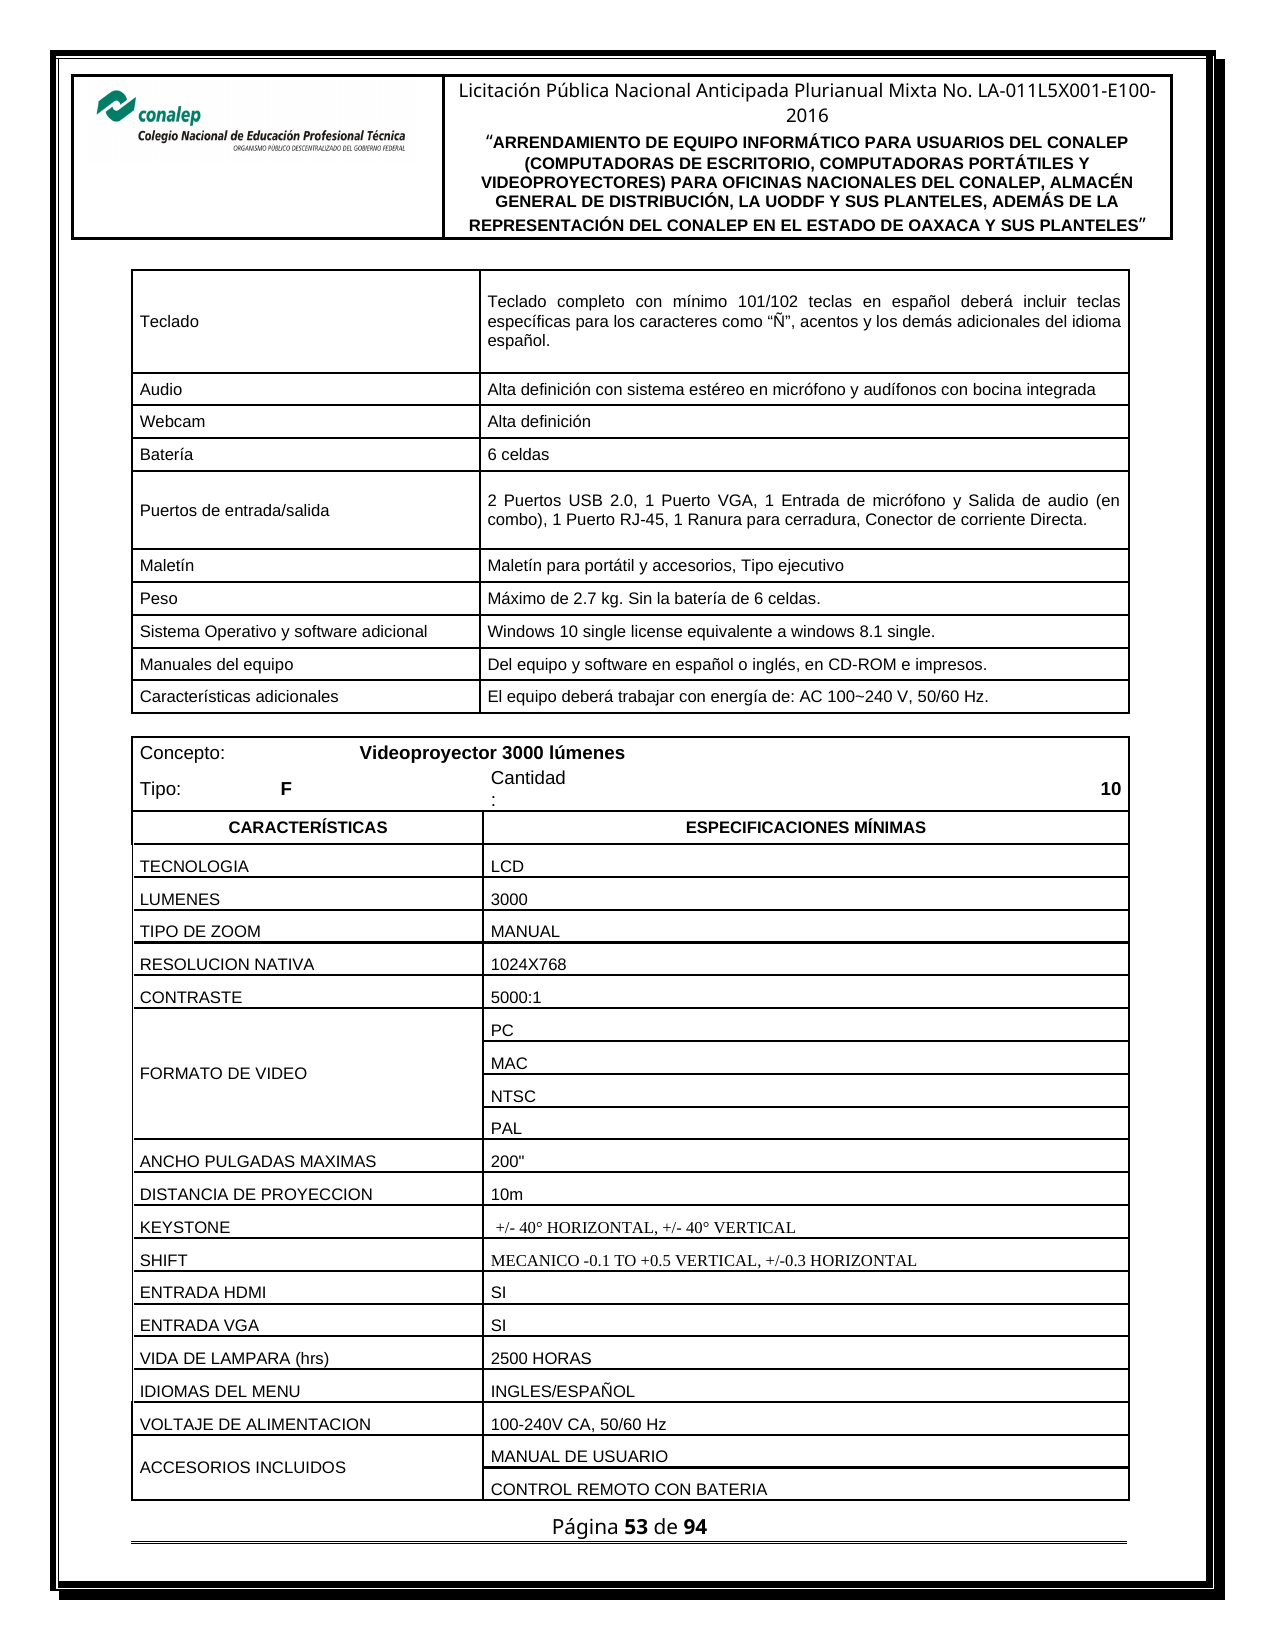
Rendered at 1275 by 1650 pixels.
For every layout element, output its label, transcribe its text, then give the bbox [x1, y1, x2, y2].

table_cell MECANICO -0.1 TO +0.5 VERTICAL, +/-0.3 HORIZONTAL [484, 1239, 1128, 1269]
table_cell LUMENES [133, 877, 482, 909]
table_cell Teclado completo con mínimo 101/102 teclas en español deberá incluir teclas específicas para los caracteres como “Ñ”, acentos y los demás adicionales del idioma español. [481, 271, 1128, 372]
table_cell INGLES/ESPAÑOL [484, 1370, 1128, 1401]
table_cell Manuales del equipo [133, 649, 479, 679]
table_cell Maletín [133, 550, 479, 581]
table_cell PAL [484, 1108, 1128, 1138]
table_cell 2 Puertos USB 2.0, 1 Puerto VGA, 1 Entrada de micrófono y Salida de audio (en combo), 1 Puerto RJ-45, 1 Ranura para cerradura, Conector de corriente Directa. [481, 472, 1128, 548]
table_cell 200" [484, 1140, 1128, 1171]
picture [86, 77, 416, 164]
table_cell VOLTAJE DE ALIMENTACION [133, 1402, 482, 1434]
table_header Concepto: [133, 738, 352, 767]
table_cell CONTRASTE [133, 975, 482, 1007]
table_cell 100-240V CA, 50/60 Hz [484, 1403, 1128, 1434]
table_cell Características adicionales [133, 681, 479, 712]
table_cell ESPECIFICACIONES MÍNIMAS [484, 812, 1128, 843]
table_cell Alta definición [481, 406, 1128, 437]
table_cell CARACTERÍSTICAS [133, 812, 482, 843]
table_cell Tipo: [133, 767, 273, 810]
table_cell ANCHO PULGADAS MAXIMAS [133, 1139, 482, 1171]
table_cell VIDA DE LAMPARA (hrs) [133, 1336, 482, 1368]
table_cell Alta definición con sistema estéreo en micrófono y audífonos con bocina integrada [481, 374, 1128, 404]
table_cell MANUAL DE USUARIO [484, 1436, 1128, 1466]
table_cell PC [484, 1009, 1128, 1040]
table_cell Del equipo y software en español o inglés, en CD-ROM e impresos. [481, 649, 1128, 679]
table_cell KEYSTONE [133, 1205, 482, 1237]
table_header Videoproyector 3000 lúmenes [352, 738, 1128, 767]
table_cell TIPO DE ZOOM [133, 910, 482, 941]
table_cell F [273, 767, 483, 810]
table_cell TECNOLOGIA [133, 844, 482, 876]
table_cell Teclado [133, 271, 479, 372]
table_cell Maletín para portátil y accesorios, Tipo ejecutivo [481, 550, 1128, 581]
table_cell Audio [133, 374, 479, 404]
table_cell 10 [578, 767, 1128, 810]
table_cell Puertos de entrada/salida [133, 472, 479, 548]
table_cell 5000:1 [484, 976, 1128, 1007]
table_cell IDIOMAS DEL MENU [133, 1369, 482, 1401]
table_cell 6 celdas [481, 439, 1128, 470]
table_cell NTSC [484, 1075, 1128, 1106]
table_cell RESOLUCION NATIVA [133, 942, 482, 974]
table_cell SI [484, 1272, 1128, 1302]
table_cell Batería [133, 439, 479, 470]
table_cell Sistema Operativo y software adicional [133, 616, 479, 647]
table_cell Peso [133, 583, 479, 614]
table_cell ACCESORIOS INCLUIDOS [133, 1436, 482, 1499]
table_cell Máximo de 2.7 kg. Sin la batería de 6 celdas. [481, 583, 1128, 614]
table_cell SI [484, 1305, 1128, 1335]
table_cell El equipo deberá trabajar con energía de: AC 100~240 V, 50/60 Hz. [481, 681, 1128, 712]
table_cell 3000 [484, 878, 1128, 909]
table_cell SHIFT [133, 1238, 482, 1269]
table_cell MANUAL [484, 911, 1128, 941]
table_cell ENTRADA VGA [133, 1304, 482, 1335]
table_cell Cantidad: [483, 767, 578, 810]
table_cell FORMATO DE VIDEO [133, 1008, 482, 1138]
table_cell 1024X768 [484, 944, 1128, 974]
table_cell ENTRADA HDMI [133, 1271, 482, 1302]
table_cell +/- 40° HORIZONTAL, +/- 40° VERTICAL [484, 1206, 1128, 1237]
table_cell 10m [484, 1173, 1128, 1204]
table_cell Windows 10 single license equivalente a windows 8.1 single. [481, 616, 1128, 647]
table_cell Webcam [133, 406, 479, 437]
table_cell LCD [484, 845, 1128, 876]
table_cell 2500 HORAS [484, 1337, 1128, 1368]
table_cell MAC [484, 1042, 1128, 1073]
table_cell DISTANCIA DE PROYECCION [133, 1172, 482, 1204]
table_cell CONTROL REMOTO CON BATERIA [484, 1469, 1128, 1499]
